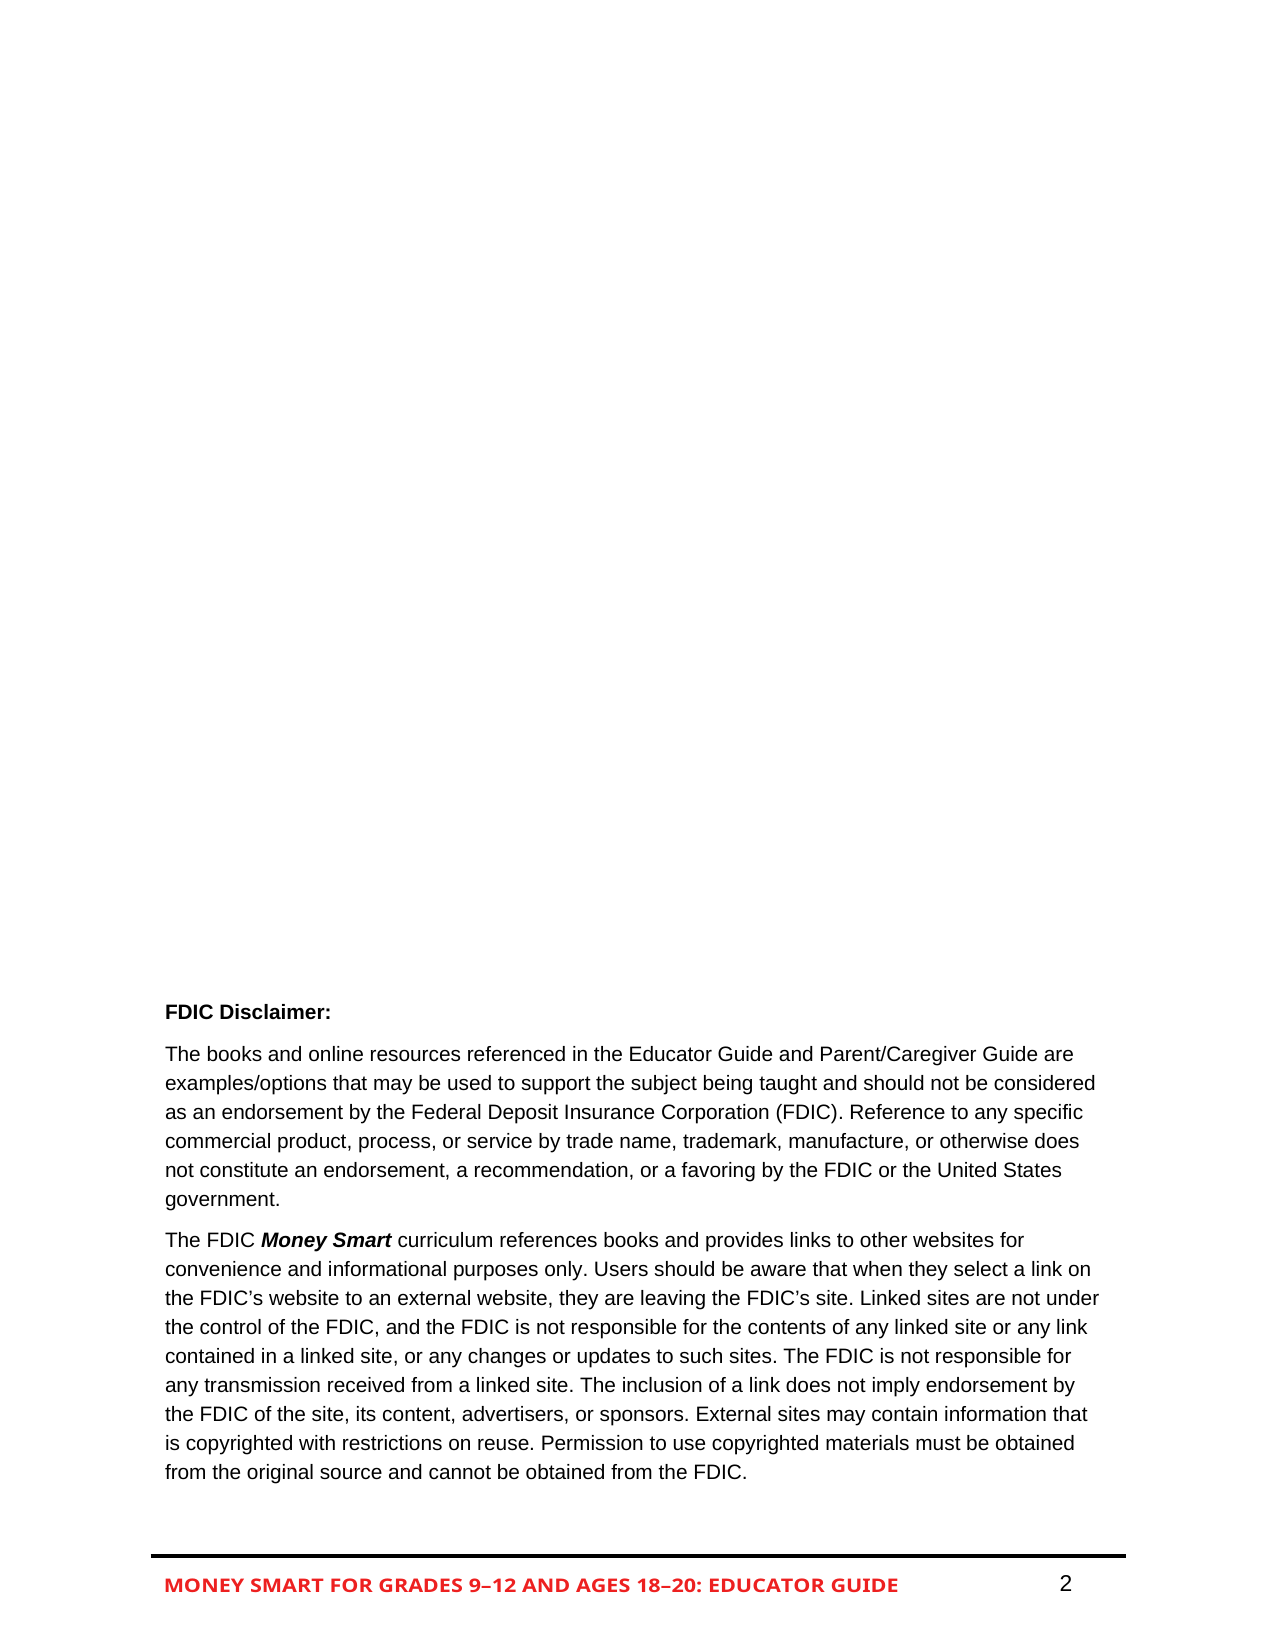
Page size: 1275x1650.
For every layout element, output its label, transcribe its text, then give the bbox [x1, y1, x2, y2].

text The books and online resources referenced in the Educator Guide and Parent/Caregiver Guide are examples/options that may be used to support the subject being taught and should not be considered as an endorsement by the Federal Deposit Insurance Corporation (FDIC). Reference to any specific commercial product, process, or service by trade name, trademark, manufacture, or otherwise does not constitute an endorsement, a recommendation, or a favoring by the FDIC or the United States government. [165, 1042, 1105, 1210]
text The FDIC Money Smart curriculum references books and provides links to other websites for convenience and informational purposes only. Users should be aware that when they select a link on the FDIC’s website to an external website, they are leaving the FDIC’s site. Linked sites are not under the control of the FDIC, and the FDIC is not responsible for the contents of any linked site or any link contained in a linked site, or any changes or updates to such sites. The FDIC is not responsible for any transmission received from a linked site. The inclusion of a link does not imply endorsement by the FDIC of the site, its content, advertisers, or sponsors. External sites may contain information that is copyrighted with restrictions on reuse. Permission to use copyrighted materials must be obtained from the original source and cannot be obtained from the FDIC. [165, 1228, 1105, 1483]
text FDIC Disclaimer: [165, 1000, 1105, 1024]
